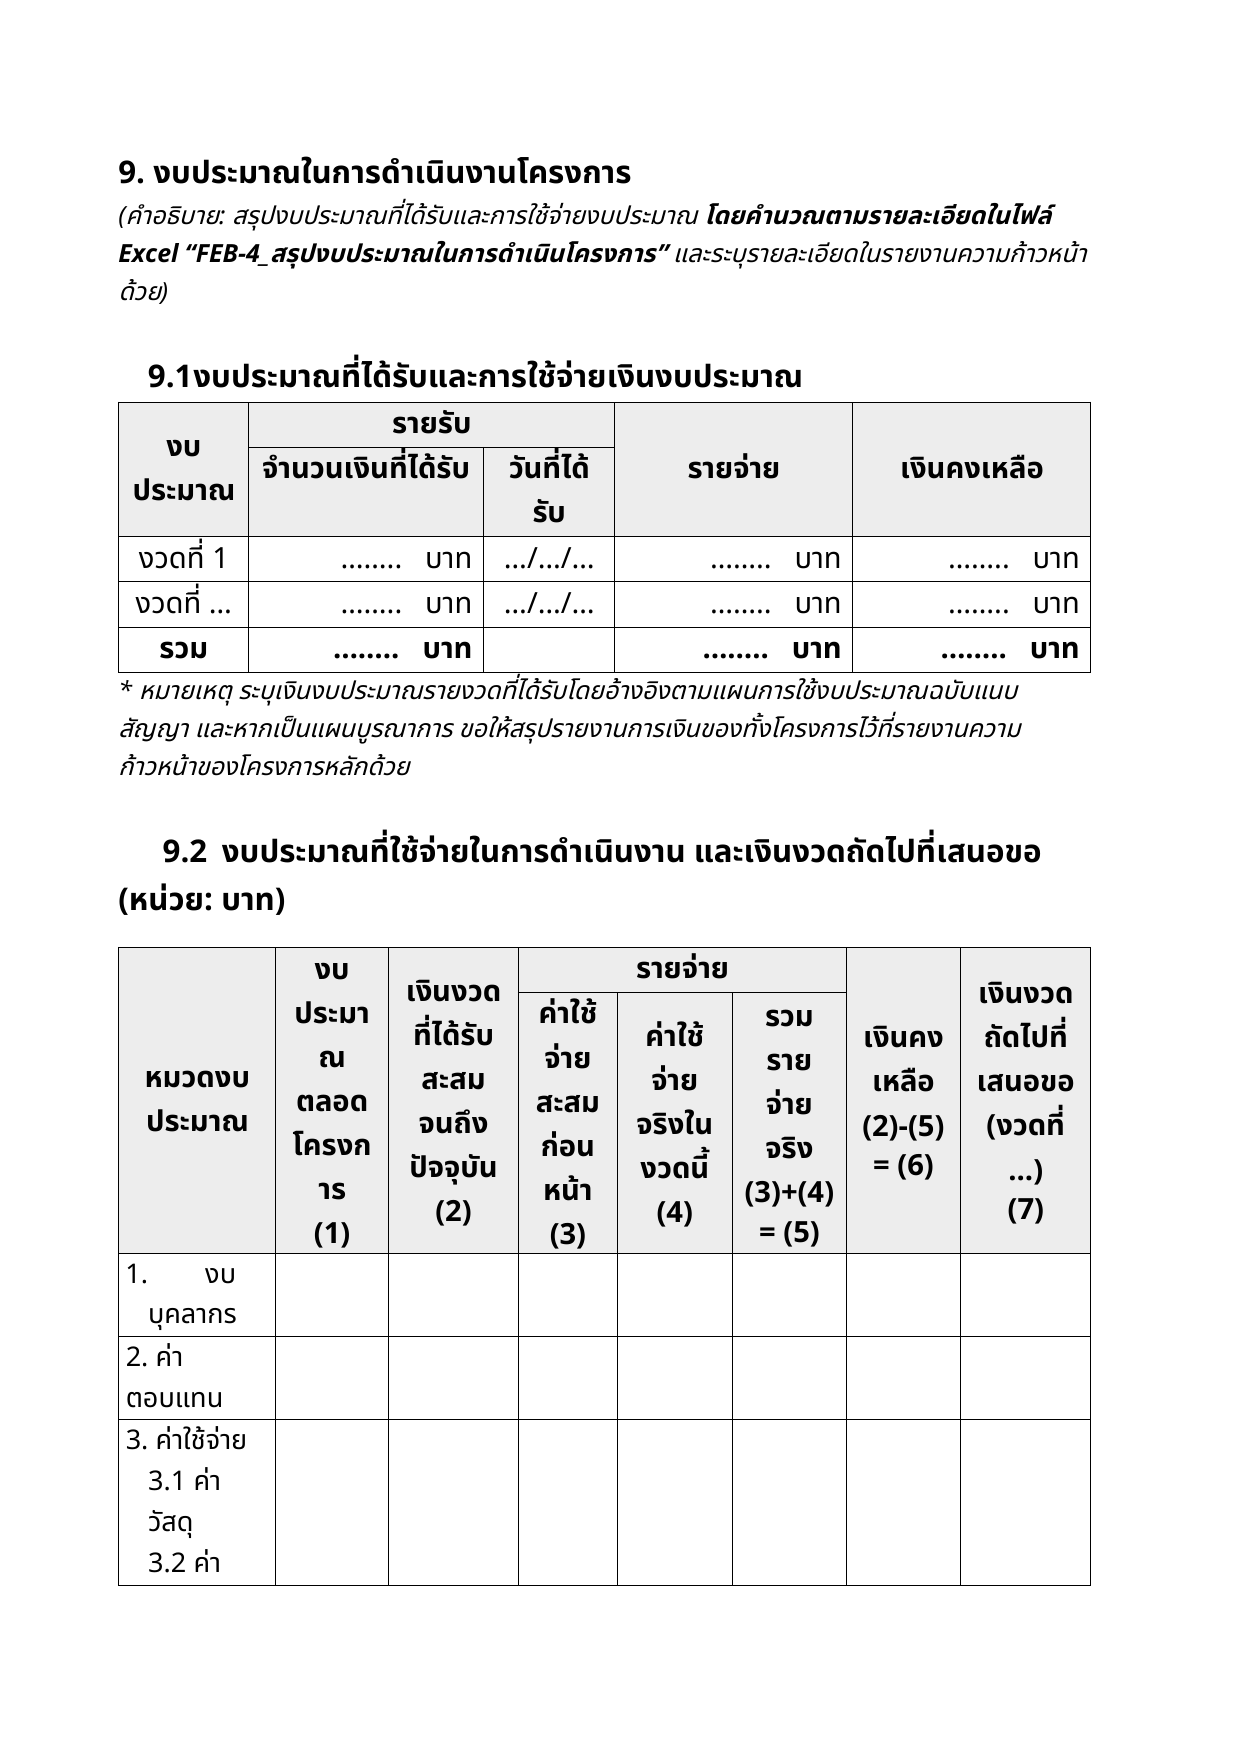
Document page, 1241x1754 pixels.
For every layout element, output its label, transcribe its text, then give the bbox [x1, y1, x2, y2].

table_cell จำนวนเงินที่ได้รับ [249, 448, 483, 536]
table_cell ค่าใช้จ่ายจริงในงวดนี้ (4) [618, 993, 732, 1253]
text * หมายเหตุ ระบุเงินงบประมาณรายงวดที่ได้รับโดยอ้างอิงตามแผนการใช้งบประมาณฉบับแนบสัญญา และหากเป็นแผนบูรณาการ ขอให้สรุปรายงานการเงินของทั้งโครงการไว้ที่รายงานความก้าวหน้าของโครงการหลักด้วย [118, 673, 1090, 787]
table_cell …….. บาท [853, 628, 1090, 672]
table_cell [276, 1420, 388, 1585]
table_cell …/…/… [484, 537, 614, 581]
table_cell …….. บาท [615, 537, 852, 581]
table_cell [618, 1420, 732, 1585]
table_cell [276, 1337, 388, 1419]
table_cell [276, 1254, 388, 1336]
table_cell [618, 1254, 732, 1336]
table_cell 2. ค่าตอบแทน [119, 1337, 275, 1419]
table_header เงินคงเหลือ (2)-(5) = (6) [847, 948, 960, 1253]
text 9.2 งบประมาณที่ใช้จ่ายในการดำเนินงาน และเงินงวดถัดไปที่เสนอขอ (หน่วย: บาท) [118, 829, 1090, 924]
table_header หมวดงบประมาณ [119, 948, 275, 1253]
table_cell [519, 1420, 617, 1585]
table_header เงินงวดที่ได้รับสะสมจนถึงปัจจุบัน (2) [389, 948, 518, 1253]
table_cell [484, 628, 614, 672]
table_cell [847, 1254, 960, 1336]
table_cell [389, 1420, 518, 1585]
table_header งบประมาณ [119, 403, 248, 536]
text (คำอธิบาย: สรุปงบประมาณที่ได้รับและการใช้จ่ายงบประมาณ โดยคำนวณตามรายละเอียดในไฟล์ Excel “FEB-4_สรุปงบประมาณในการดำเนินโครงการ” และระบุรายละเอียดในรายงานความก้าวหน้าด้วย) [118, 197, 1090, 312]
table_header รายจ่าย [615, 403, 852, 536]
text 9.1 งบประมาณที่ได้รับและการใช้จ่ายเงินงบประมาณ [118, 354, 1090, 402]
table_cell …….. บาท [249, 537, 483, 581]
text 9. งบประมาณในการดำเนินงานโครงการ [118, 150, 1090, 197]
table_cell [847, 1337, 960, 1419]
table_cell …….. บาท [615, 582, 852, 627]
table_header เงินงวดถัดไปที่เสนอขอ (งวดที่ ...) (7) [961, 948, 1090, 1253]
table_header รายรับ [249, 403, 614, 447]
table_cell [733, 1420, 846, 1585]
table_header งบประมาณตลอดโครงการ (1) [276, 948, 388, 1253]
table_cell รวม [119, 628, 248, 672]
table_header เงินคงเหลือ [853, 403, 1090, 536]
table_cell [733, 1337, 846, 1419]
table_cell งวดที่ 1 [119, 537, 248, 581]
table_cell …/…/… [484, 582, 614, 627]
table_cell รวมรายจ่ายจริง (3)+(4) = (5) [733, 993, 846, 1253]
table_cell [389, 1254, 518, 1336]
table_cell [961, 1337, 1090, 1419]
table_header รายจ่าย [519, 948, 846, 992]
table_cell [961, 1254, 1090, 1336]
table_cell [847, 1420, 960, 1585]
table_cell [961, 1420, 1090, 1585]
table_cell …….. บาท [615, 628, 852, 672]
table_cell วันที่ได้รับ [484, 448, 614, 536]
table_cell ค่าใช้จ่ายสะสมก่อนหน้า (3) [519, 993, 617, 1253]
table_cell งบบุคลากร [119, 1254, 275, 1336]
table_cell [389, 1337, 518, 1419]
table_cell งวดที่ … [119, 582, 248, 627]
table_cell [519, 1254, 617, 1336]
table_cell …….. บาท [249, 582, 483, 627]
table_cell …….. บาท [249, 628, 483, 672]
table_cell [519, 1337, 617, 1419]
table_cell [618, 1337, 732, 1419]
table_cell …….. บาท [853, 537, 1090, 581]
table_cell …….. บาท [853, 582, 1090, 627]
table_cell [119, 1420, 275, 1585]
table_cell [733, 1254, 846, 1336]
